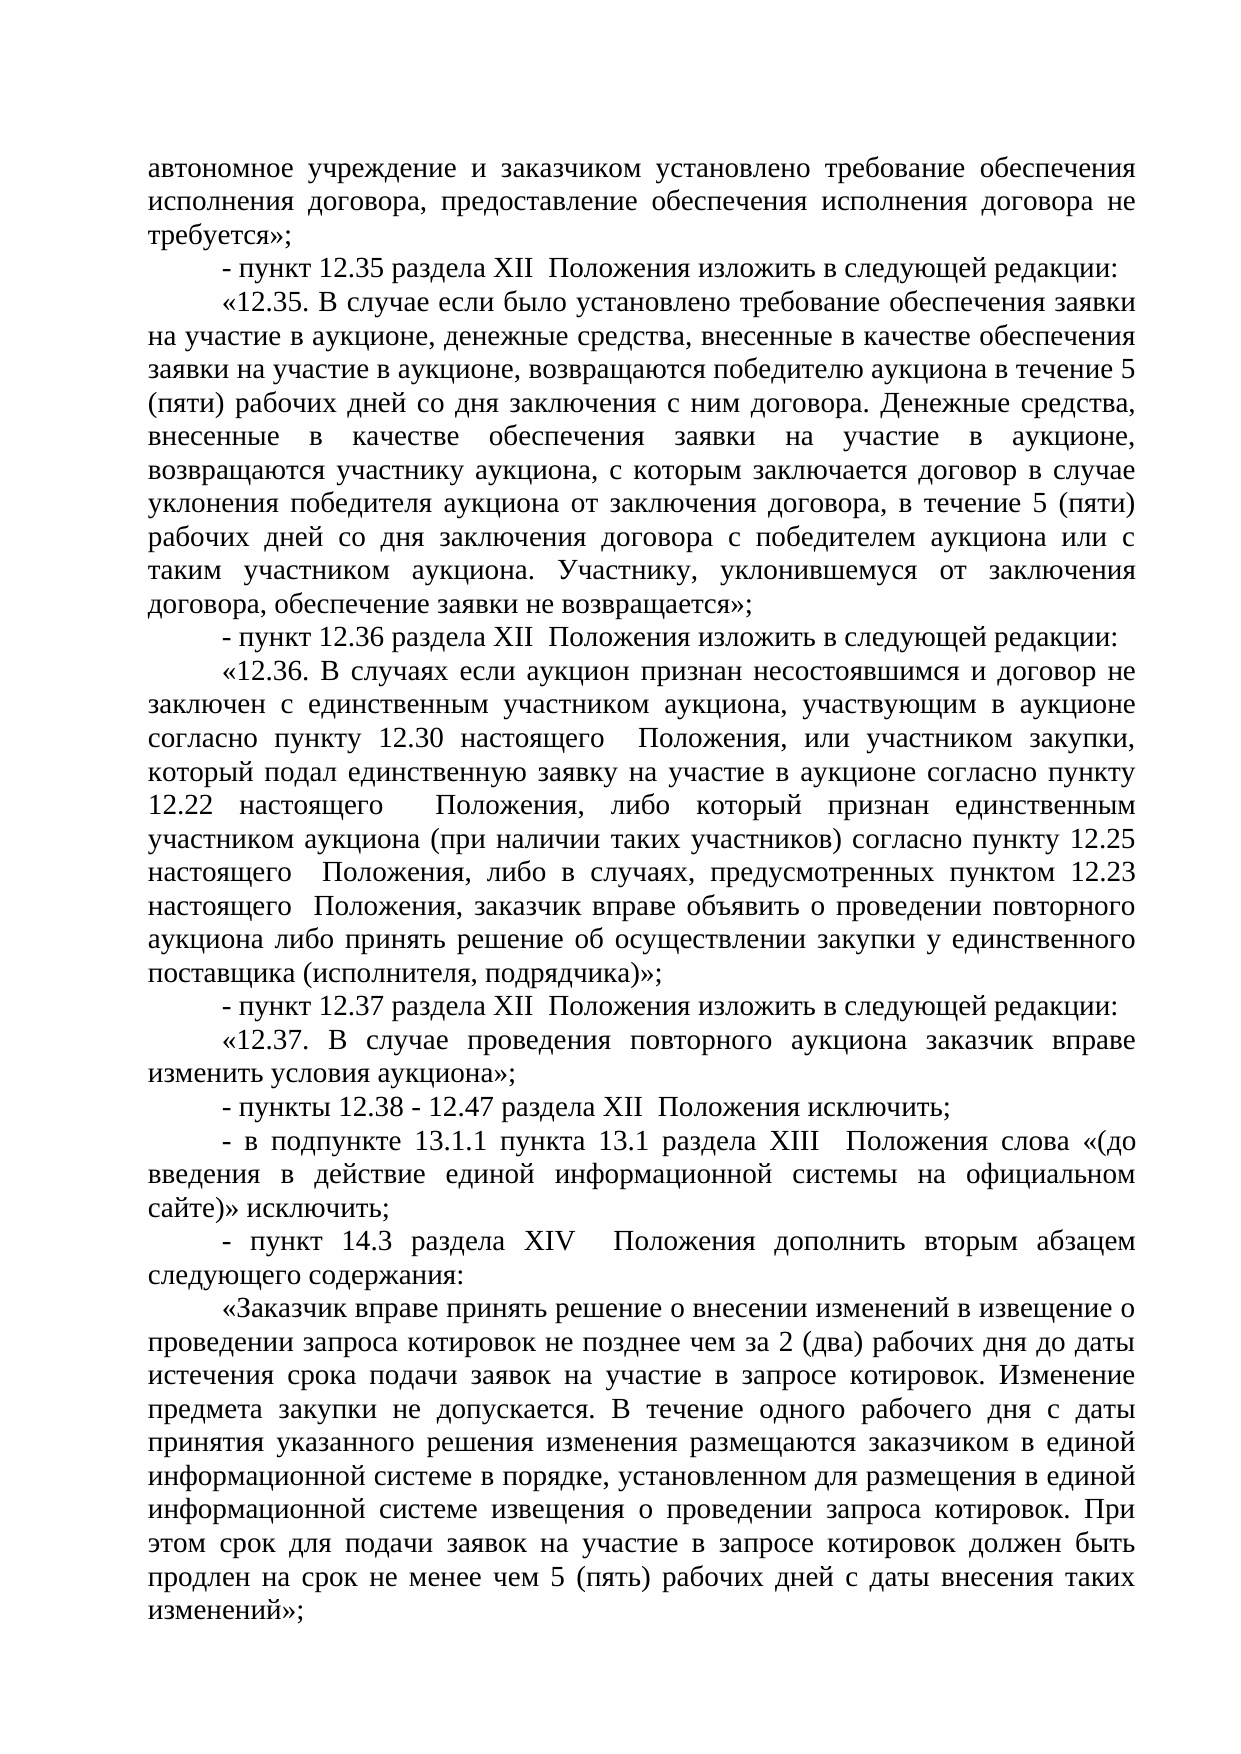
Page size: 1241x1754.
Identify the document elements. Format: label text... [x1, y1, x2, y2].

text - пункт 12.35 раздела XII Положения изложить в следующей редакции: [148, 251, 1137, 284]
text «12.35. В случае если было установлено требование обеспечения заявки на участие в аукционе, денежные средства, внесенные в качестве обеспечения заявки на участие в аукционе, возвращаются победителю аукциона в течение 5 (пяти) рабочих дней со дня заключения с ним договора. Денежные средства, внесенные в качестве обеспечения заявки на участие в аукционе, возвращаются участнику аукциона, с которым заключается договор в случае уклонения победителя аукциона от заключения договора, в течение 5 (пяти) рабочих дней со дня заключения договора с победителем аукциона или с таким участником аукциона. Участнику, уклонившемуся от заключения договора, обеспечение заявки не возвращается»; [148, 284, 1137, 619]
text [148, 150, 1137, 251]
text - пункт 12.36 раздела XII Положения изложить в следующей редакции: [148, 619, 1137, 653]
text - пункты 12.38 - 12.47 раздела XII Положения исключить; [148, 1089, 1137, 1123]
text - пункт 14.3 раздела XIV Положения дополнить вторым абзацем следующего содержания: [148, 1223, 1137, 1290]
text - в подпункте 13.1.1 пункта 13.1 раздела XIII Положения слова «(до введения в действие единой информационной системы на официальном сайте)» исключить; [148, 1123, 1137, 1223]
text «Заказчик вправе принять решение о внесении изменений в извещение о проведении запроса котировок не позднее чем за 2 (два) рабочих дня до даты истечения срока подачи заявок на участие в запросе котировок. Изменение предмета закупки не допускается. В течение одного рабочего дня с даты принятия указанного решения изменения размещаются заказчиком в единой информационной системе в порядке, установленном для размещения в единой информационной системе извещения о проведении запроса котировок. При этом срок для подачи заявок на участие в запросе котировок должен быть продлен на срок не менее чем 5 (пять) рабочих дней с даты внесения таких изменений»; [148, 1290, 1137, 1626]
text «12.36. В случаях если аукцион признан несостоявшимся и договор не заключен с единственным участником аукциона, участвующим в аукционе согласно пункту 12.30 настоящего Положения, или участником закупки, который подал единственную заявку на участие в аукционе согласно пункту 12.22 настоящего Положения, либо который признан единственным участником аукциона (при наличии таких участников) согласно пункту 12.25 настоящего Положения, либо в случаях, предусмотренных пунктом 12.23 настоящего Положения, заказчик вправе объявить о проведении повторного аукциона либо принять решение об осуществлении закупки у единственного поставщика (исполнителя, подрядчика)»; [148, 653, 1137, 988]
text «12.37. В случае проведения повторного аукциона заказчик вправе изменить условия аукциона»; [148, 1022, 1137, 1089]
text - пункт 12.37 раздела XII Положения изложить в следующей редакции: [148, 988, 1137, 1022]
